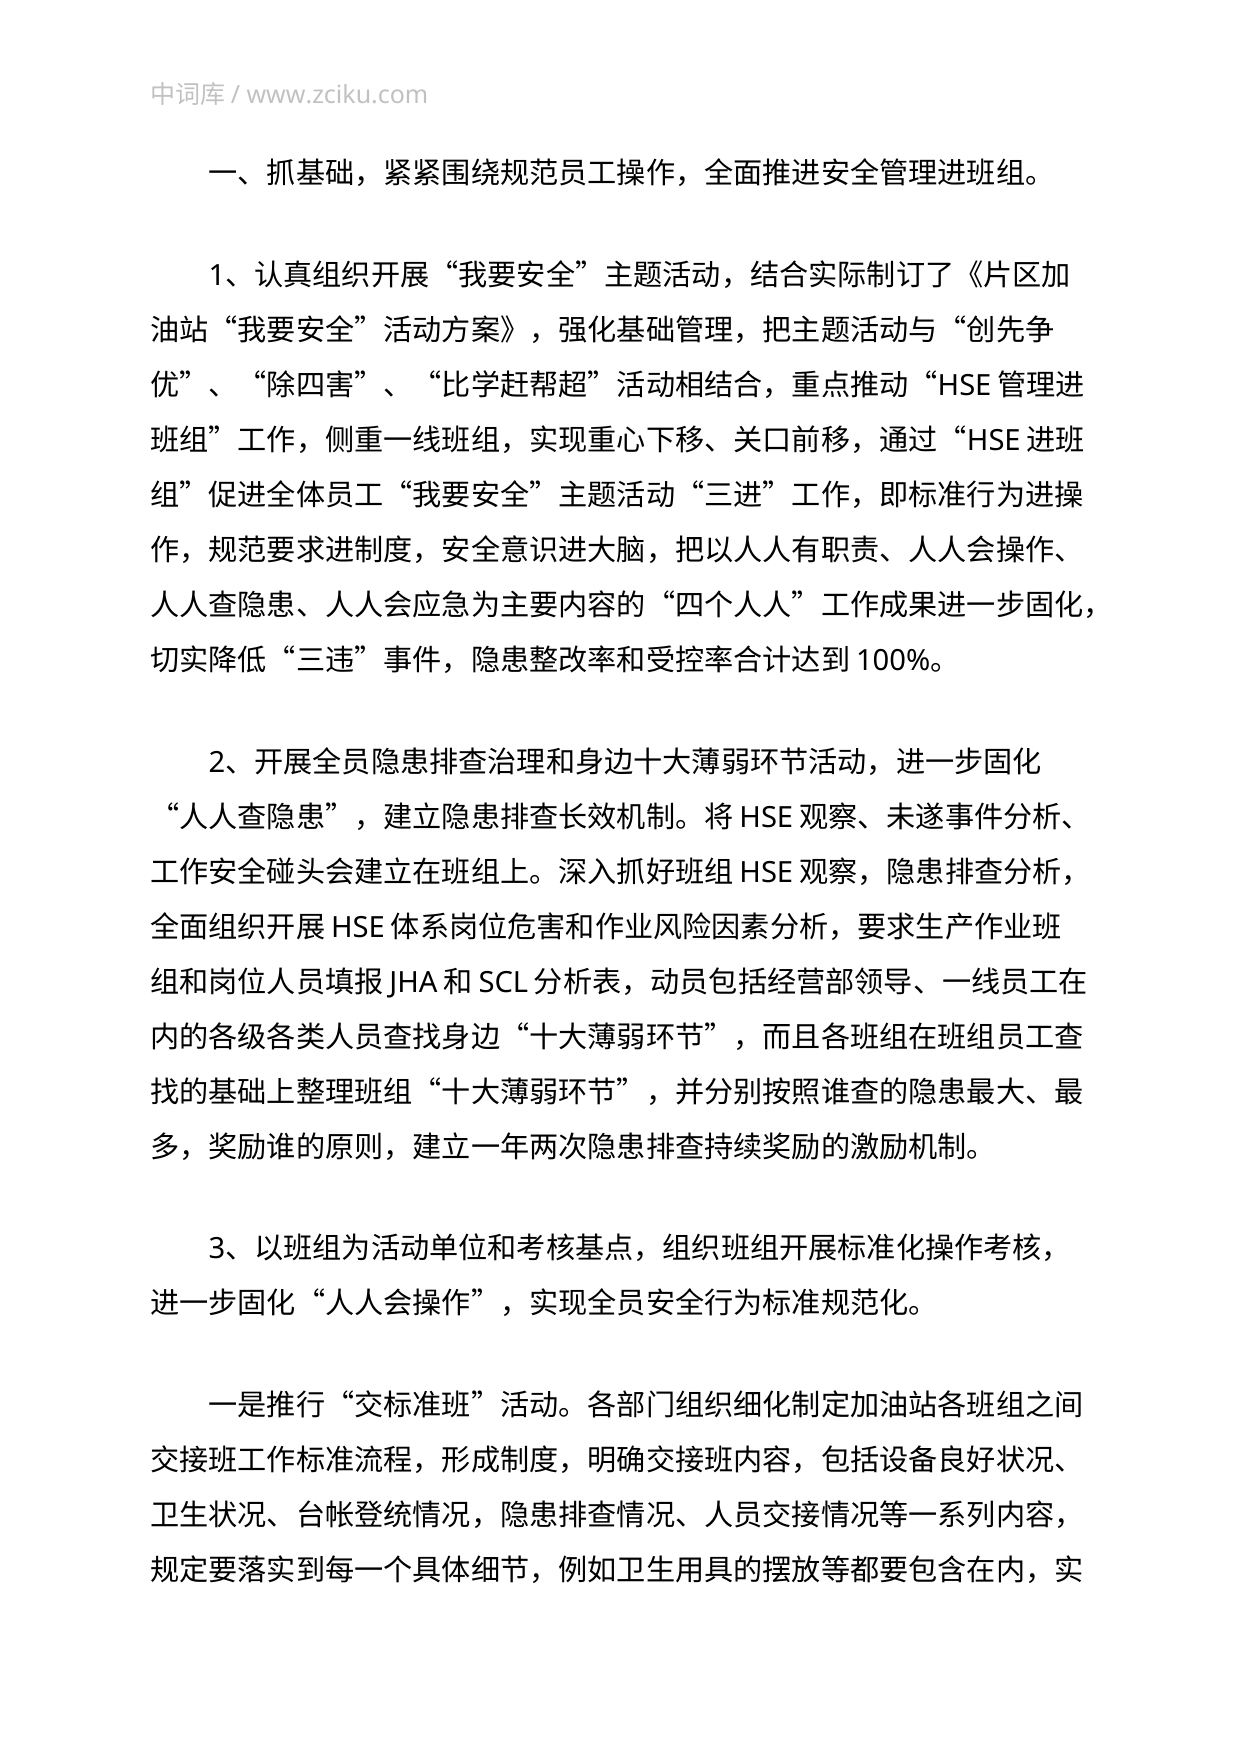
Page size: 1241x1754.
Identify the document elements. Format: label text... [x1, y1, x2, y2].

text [150, 1382, 1090, 1589]
text 1、认真组织开展“我要安全”主题活动，结合实际制订了《片区加油站“我要安全”活动方案》，强化基础管理，把主题活动与“创先争优”、“除四害”、“比学赶帮超”活动相结合，重点推动“HSE管理进班组”工作，侧重一线班组，实现重心下移、关口前移，通过“HSE进班组”促进全体员工“我要安全”主题活动“三进”工作，即标准行为进操作，规范要求进制度，安全意识进大脑，把以人人有职责、人人会操作、人人查隐患、人人会应急为主要内容的“四个人人”工作成果进一步固化，切实降低“三违”事件，隐患整改率和受控率合计达到100%。 [150, 252, 1090, 679]
text 一、抓基础，紧紧围绕规范员工操作，全面推进安全管理进班组。 [150, 150, 1090, 192]
text 3、以班组为活动单位和考核基点，组织班组开展标准化操作考核，进一步固化“人人会操作”，实现全员安全行为标准规范化。 [150, 1225, 1090, 1322]
text 2、开展全员隐患排查治理和身边十大薄弱环节活动，进一步固化“人人查隐患”，建立隐患排查长效机制。将HSE观察、未遂事件分析、工作安全碰头会建立在班组上。深入抓好班组HSE观察，隐患排查分析，全面组织开展HSE体系岗位危害和作业风险因素分析，要求生产作业班组和岗位人员填报JHA和SCL分析表，动员包括经营部领导、一线员工在内的各级各类人员查找身边“十大薄弱环节”，而且各班组在班组员工查找的基础上整理班组“十大薄弱环节”，并分别按照谁查的隐患最大、最多，奖励谁的原则，建立一年两次隐患排查持续奖励的激励机制。 [150, 738, 1090, 1165]
